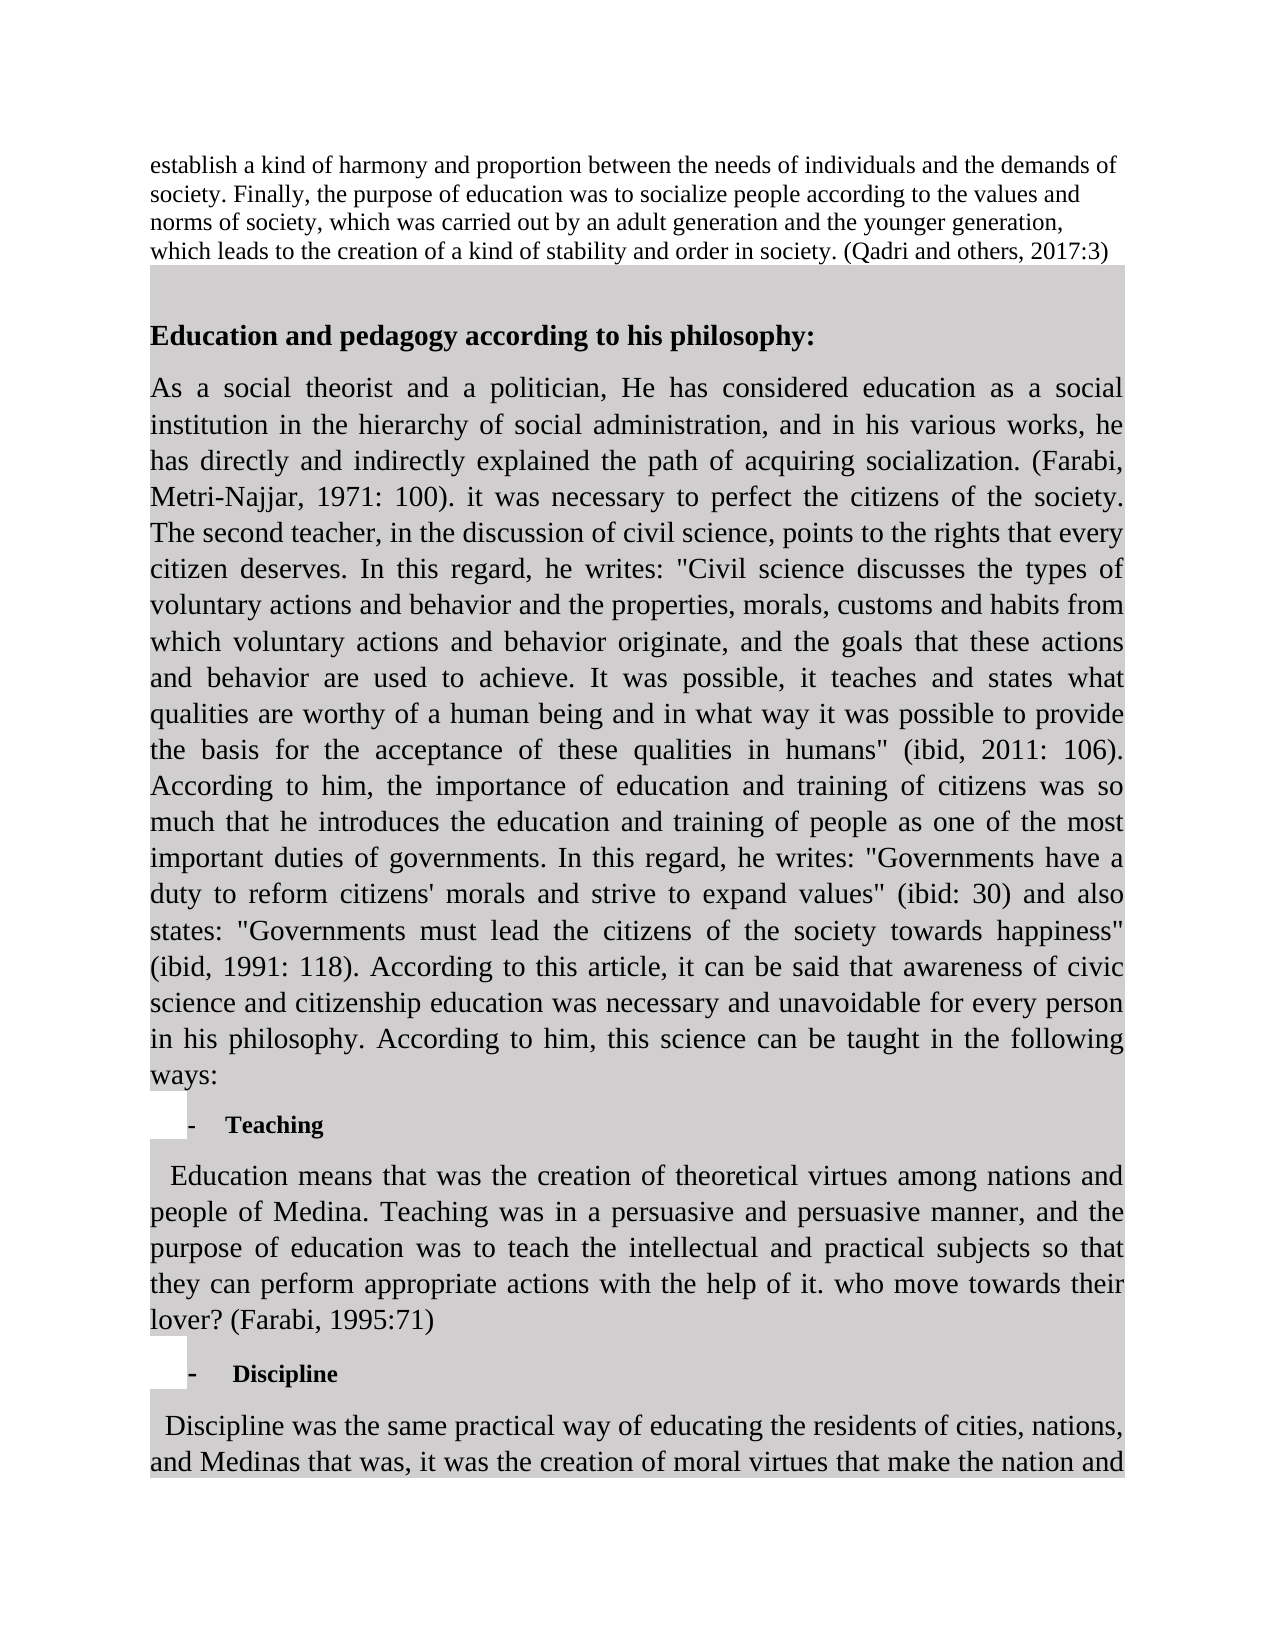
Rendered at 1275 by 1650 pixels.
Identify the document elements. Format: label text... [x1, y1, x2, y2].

list Discipline [187, 1355, 1125, 1389]
text Education and pedagogy according to his philosophy: [150, 318, 1125, 351]
text Education means that was the creation of theoretical virtues among nations and people of Medina. Teaching was in a persuasive and persuasive manner, and the purpose of education was to teach the intellectual and practical subjects so that they can perform appropriate actions with the help of it. who move towards their lover? (Farabi, 1995:71) [150, 1158, 1125, 1336]
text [150, 150, 1125, 265]
text As a social theorist and a politician, He has considered education as a social institution in the hierarchy of social administration, and in his various works, he has directly and indirectly explained the path of acquiring socialization. (Farabi, Metri-Najjar, 1971: 100). it was necessary to perfect the citizens of the society. The second teacher, in the discussion of civil science, points to the rights that every citizen deserves. In this regard, he writes: "Civil science discusses the types of voluntary actions and behavior and the properties, morals, customs and habits from which voluntary actions and behavior originate, and the goals that these actions and behavior are used to achieve. It was possible, it teaches and states what qualities are worthy of a human being and in what way it was possible to provide the basis for the acceptance of these qualities in humans" (ibid, 2011: 106). According to him, the importance of education and training of citizens was so much that he introduces the education and training of people as one of the most important duties of governments. In this regard, he writes: "Governments have a duty to reform citizens' morals and strive to expand values" (ibid: 30) and also states: "Governments must lead the citizens of the society towards happiness" (ibid, 1991: 118). According to this article, it can be said that awareness of civic science and citizenship education was necessary and unavoidable for every person in his philosophy. According to him, this science can be taught in the following ways: [150, 371, 1125, 1091]
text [150, 1408, 1125, 1478]
list Teaching [187, 1110, 1125, 1139]
